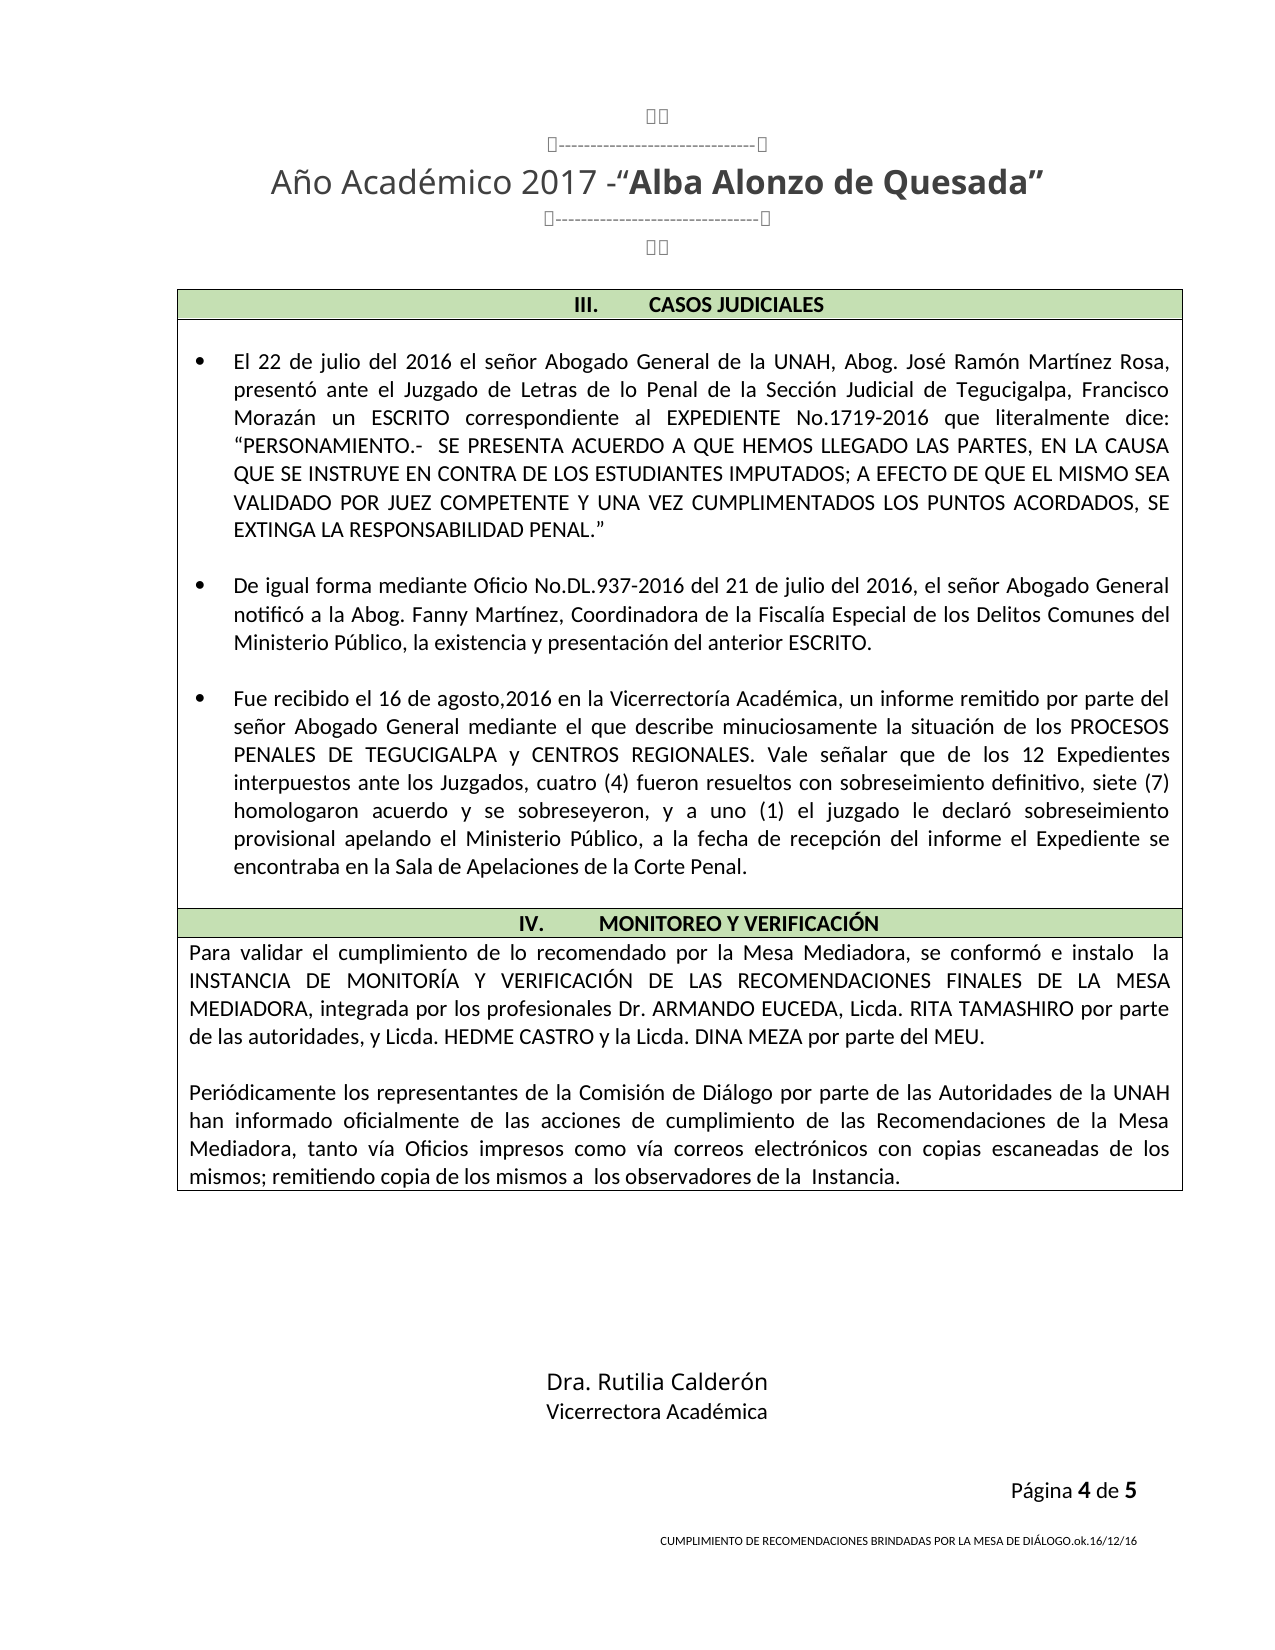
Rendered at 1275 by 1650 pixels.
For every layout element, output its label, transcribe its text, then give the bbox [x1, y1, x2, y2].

table_cell Para validar el cumplimiento de lo recomendado por la Mesa Mediadora, se conformó e instalo la INSTANCIA DE MONITORÍA Y VERIFICACIÓN DE LAS RECOMENDACIONES FINALES DE LA MESA MEDIADORA, integrada por los profesionales Dr. ARMANDO EUCEDA, Licda. RITA TAMASHIRO por parte de las autoridades, y Licda. HEDME CASTRO y la Licda. DINA MEZA por parte del MEU. Periódicamente los representantes de la Comisión de Diálogo por parte de las Autoridades de la UNAH han informado oficialmente de las acciones de cumplimiento de las Recomendaciones de la Mesa Mediadora, tanto vía Oficios impresos como vía correos electrónicos con copias escaneadas de los mismos; remitiendo copia de los mismos a los observadores de la Instancia. [178, 938, 1182, 1190]
text Dra. Rutilia Calderón [177, 1366, 1137, 1397]
table_cell El 22 de julio del 2016 el señor Abogado General de la UNAH, Abog. José Ramón Martínez Rosa, presentó ante el Juzgado de Letras de lo Penal de la Sección Judicial de Tegucigalpa, Francisco Morazán un ESCRITO correspondiente al EXPEDIENTE No.1719-2016 que literalmente dice: “PERSONAMIENTO.- SE PRESENTA ACUERDO A QUE HEMOS LLEGADO LAS PARTES, EN LA CAUSA QUE SE INSTRUYE EN CONTRA DE LOS ESTUDIANTES IMPUTADOS; A EFECTO DE QUE EL MISMO SEA VALIDADO POR JUEZ COMPETENTE Y UNA VEZ CUMPLIMENTADOS LOS PUNTOS ACORDADOS, SE EXTINGA LA RESPONSABILIDAD PENAL.” De igual forma mediante Oficio No.DL.937-2016 del 21 de julio del 2016, el señor Abogado General notificó a la Abog. Fanny Martínez, Coordinadora de la Fiscalía Especial de los Delitos Comunes del Ministerio Público, la existencia y presentación del anterior ESCRITO. Fue recibido el 16 de agosto,2016 en la Vicerrectoría Académica, un informe remitido por parte del señor Abogado General mediante el que describe minuciosamente la situación de los PROCESOS PENALES DE TEGUCIGALPA y CENTROS REGIONALES. Vale señalar que de los 12 Expedientes interpuestos ante los Juzgados, cuatro (4) fueron resueltos con sobreseimiento definitivo, siete (7) homologaron acuerdo y se sobreseyeron, y a uno (1) el juzgado le declaró sobreseimiento provisional apelando el Ministerio Público, a la fecha de recepción del informe el Expediente se encontraba en la Sala de Apelaciones de la Corte Penal. [178, 320, 1182, 908]
table_cell CASOS JUDICIALES [178, 290, 1182, 318]
table_cell MONITOREO Y VERIFICACIÓN [178, 909, 1182, 937]
text Vicerrectora Académica [177, 1397, 1137, 1425]
